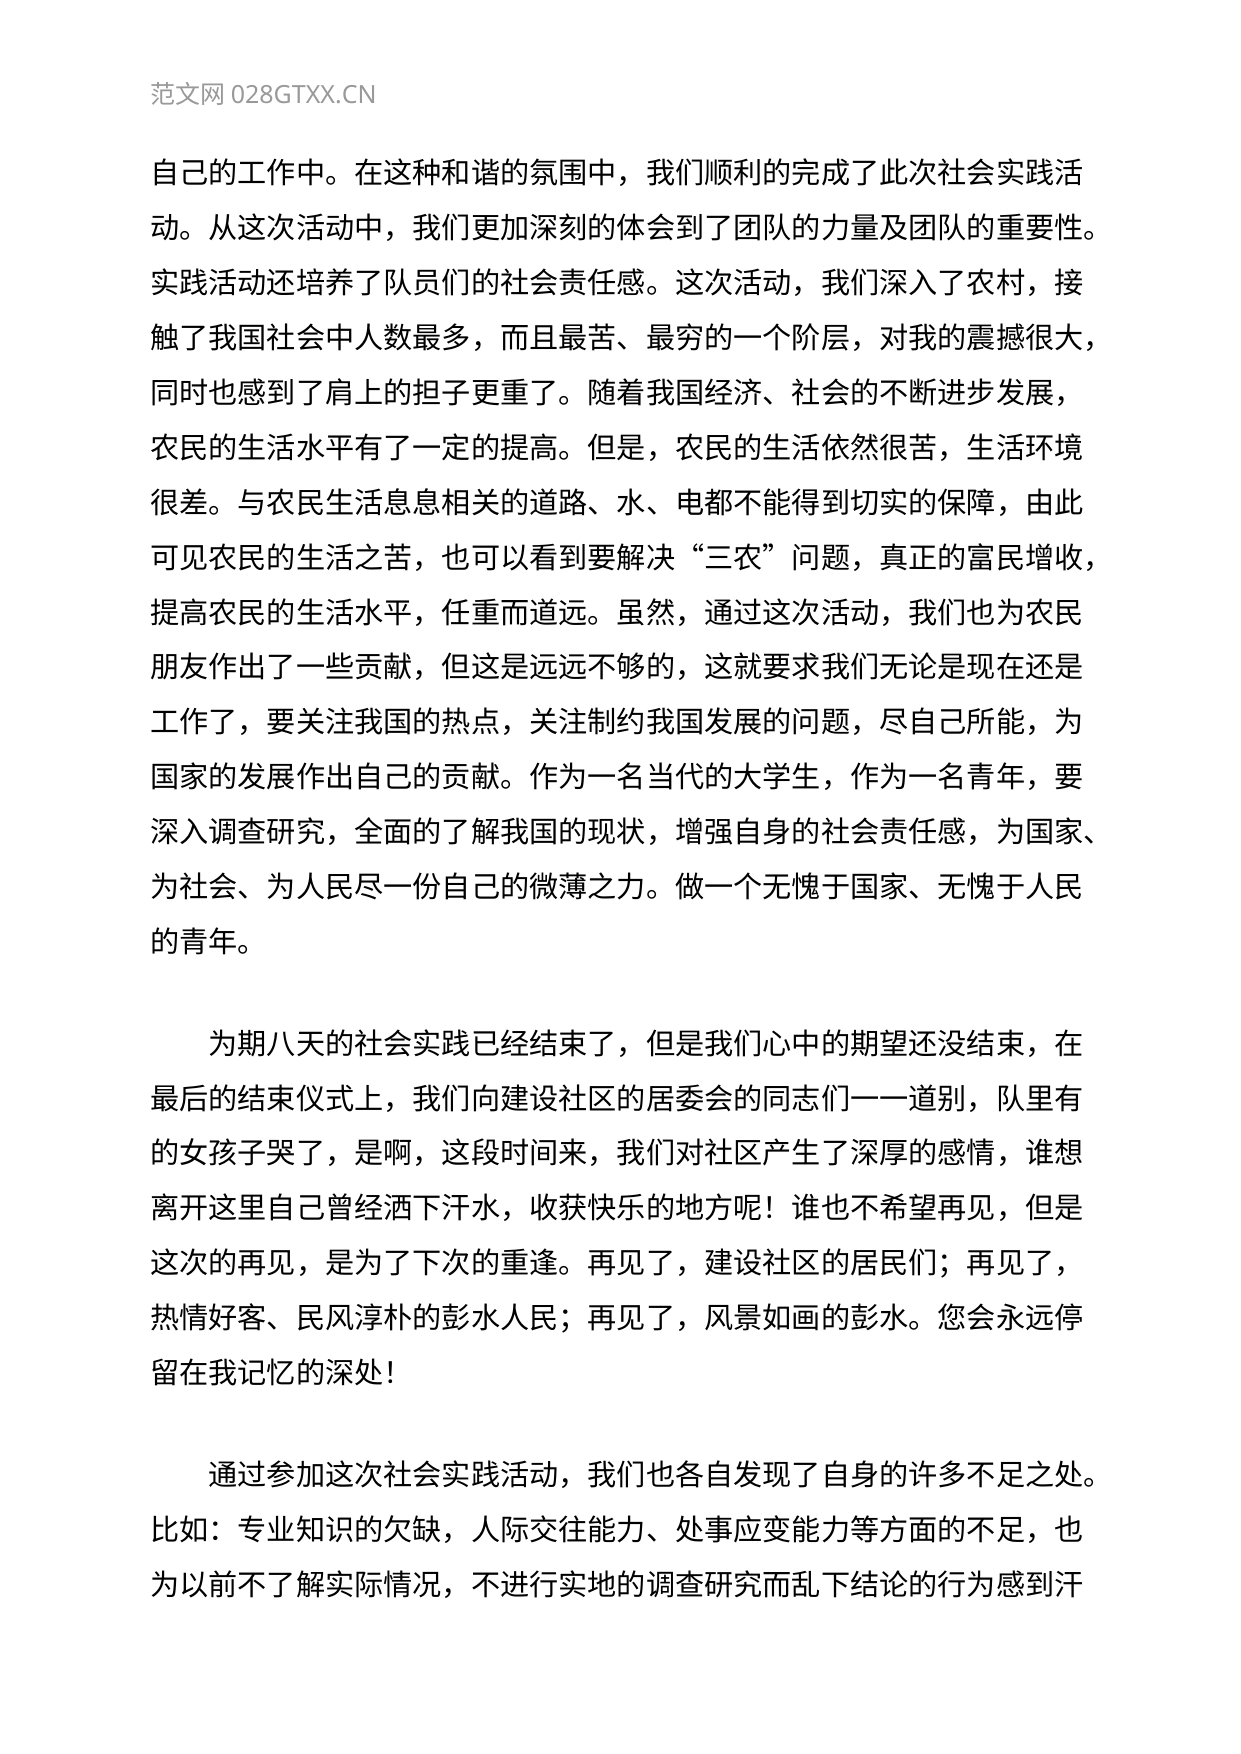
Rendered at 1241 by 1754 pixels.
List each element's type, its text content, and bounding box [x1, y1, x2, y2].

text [150, 1451, 1090, 1603]
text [150, 150, 1090, 961]
text 为期八天的社会实践已经结束了，但是我们心中的期望还没结束，在最后的结束仪式上，我们向建设社区的居委会的同志们一一道别，队里有的女孩子哭了，是啊，这段时间来，我们对社区产生了深厚的感情，谁想离开这里自己曾经洒下汗水，收获快乐的地方呢！谁也不希望再见，但是这次的再见，是为了下次的重逢。再见了，建设社区的居民们；再见了，热情好客、民风淳朴的彭水人民；再见了，风景如画的彭水。您会永远停留在我记忆的深处！ [150, 1020, 1090, 1392]
